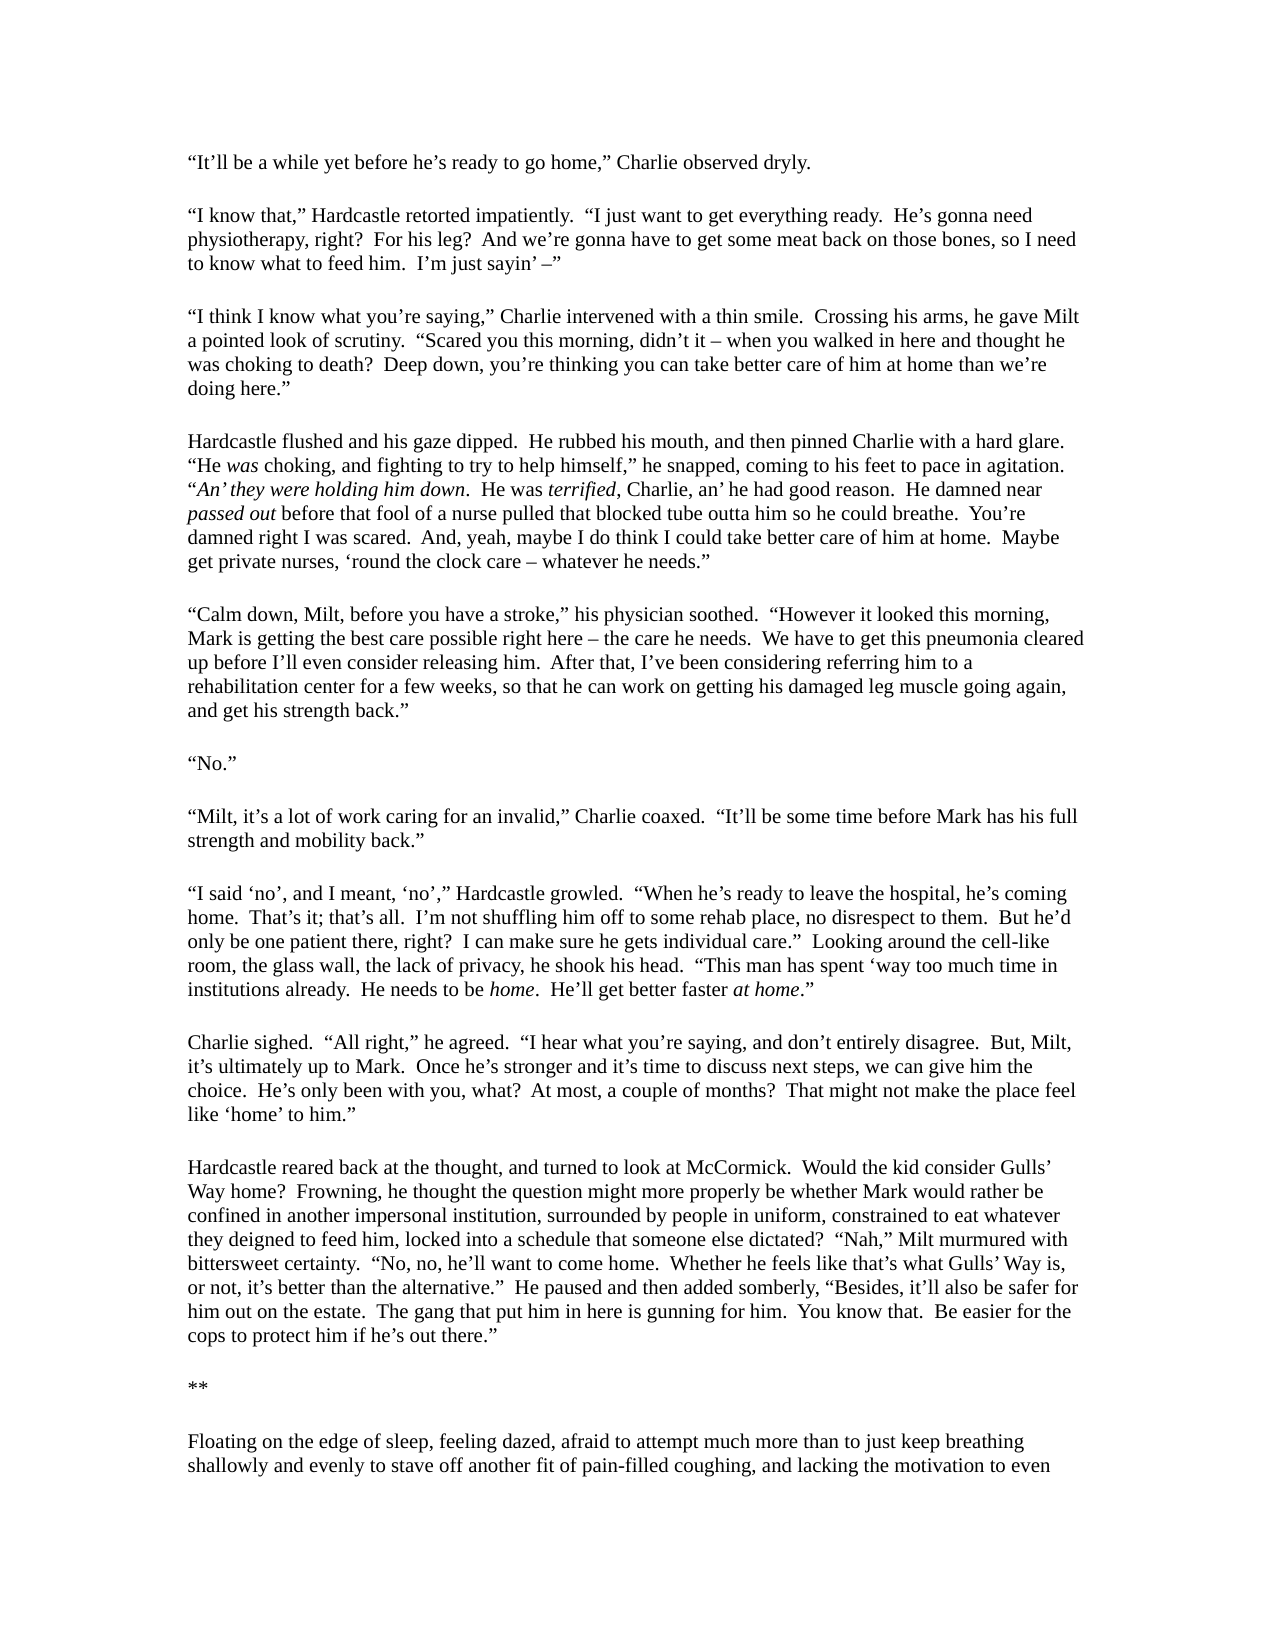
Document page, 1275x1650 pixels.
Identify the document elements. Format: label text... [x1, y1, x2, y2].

text “Calm down, Milt, before you have a stroke,” his physician soothed. “However it looked this morning, Mark is getting the best care possible right here – the care he needs. We have to get this pneumonia cleared up before I’ll even consider releasing him. After that, I’ve been considering referring him to a rehabilitation center for a few weeks, so that he can work on getting his damaged leg muscle going again, and get his strength back.” [187, 602, 1087, 722]
text ** [187, 1376, 1087, 1400]
text “No.” [187, 751, 1087, 775]
text Hardcastle flushed and his gaze dipped. He rubbed his mouth, and then pinned Charlie with a hard glare. “He was choking, and fighting to try to help himself,” he snapped, coming to his feet to pace in agitation. “An’ they were holding him down. He was terrified, Charlie, an’ he had good reason. He damned near passed out before that fool of a nurse pulled that blocked tube outta him so he could breathe. You’re damned right I was scared. And, yeah, maybe I do think I could take better care of him at home. Maybe get private nurses, ‘round the clock care – whatever he needs.” [187, 429, 1087, 573]
text “It’ll be a while yet before he’s ready to go home,” Charlie observed dryly. [187, 150, 1087, 174]
text Charlie sighed. “All right,” he agreed. “I hear what you’re saying, and don’t entirely disagree. But, Milt, it’s ultimately up to Mark. Once he’s stronger and it’s time to discuss next steps, we can give him the choice. He’s only been with you, what? At most, a couple of months? That might not make the place feel like ‘home’ to him.” [187, 1030, 1087, 1126]
text “I know that,” Hardcastle retorted impatiently. “I just want to get everything ready. He’s gonna need physiotherapy, right? For his leg? And we’re gonna have to get some meat back on those bones, so I need to know what to feed him. I’m just sayin’ –” [187, 203, 1087, 275]
text “I think I know what you’re saying,” Charlie intervened with a thin smile. Crossing his arms, he gave Milt a pointed look of scrutiny. “Scared you this morning, didn’t it – when you walked in here and thought he was choking to death? Deep down, you’re thinking you can take better care of him at home than we’re doing here.” [187, 304, 1087, 400]
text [187, 1429, 1087, 1477]
text Hardcastle reared back at the thought, and turned to look at McCormick. Would the kid consider Gulls’ Way home? Frowning, he thought the question might more properly be whether Mark would rather be confined in another impersonal institution, surrounded by people in uniform, constrained to eat whatever they deigned to feed him, locked into a schedule that someone else dictated? “Nah,” Milt murmured with bittersweet certainty. “No, no, he’ll want to come home. Whether he feels like that’s what Gulls’ Way is, or not, it’s better than the alternative.” He paused and then added somberly, “Besides, it’ll also be safer for him out on the estate. The gang that put him in here is gunning for him. You know that. Be easier for the cops to protect him if he’s out there.” [187, 1155, 1087, 1347]
text “I said ‘no’, and I meant, ‘no’,” Hardcastle growled. “When he’s ready to leave the hospital, he’s coming home. That’s it; that’s all. I’m not shuffling him off to some rehab place, no disrespect to them. But he’d only be one patient there, right? I can make sure he gets individual care.” Looking around the cell-like room, the glass wall, the lack of privacy, he shook his head. “This man has spent ‘way too much time in institutions already. He needs to be home. He’ll get better faster at home.” [187, 881, 1087, 1001]
text “Milt, it’s a lot of work caring for an invalid,” Charlie coaxed. “It’ll be some time before Mark has his full strength and mobility back.” [187, 804, 1087, 852]
